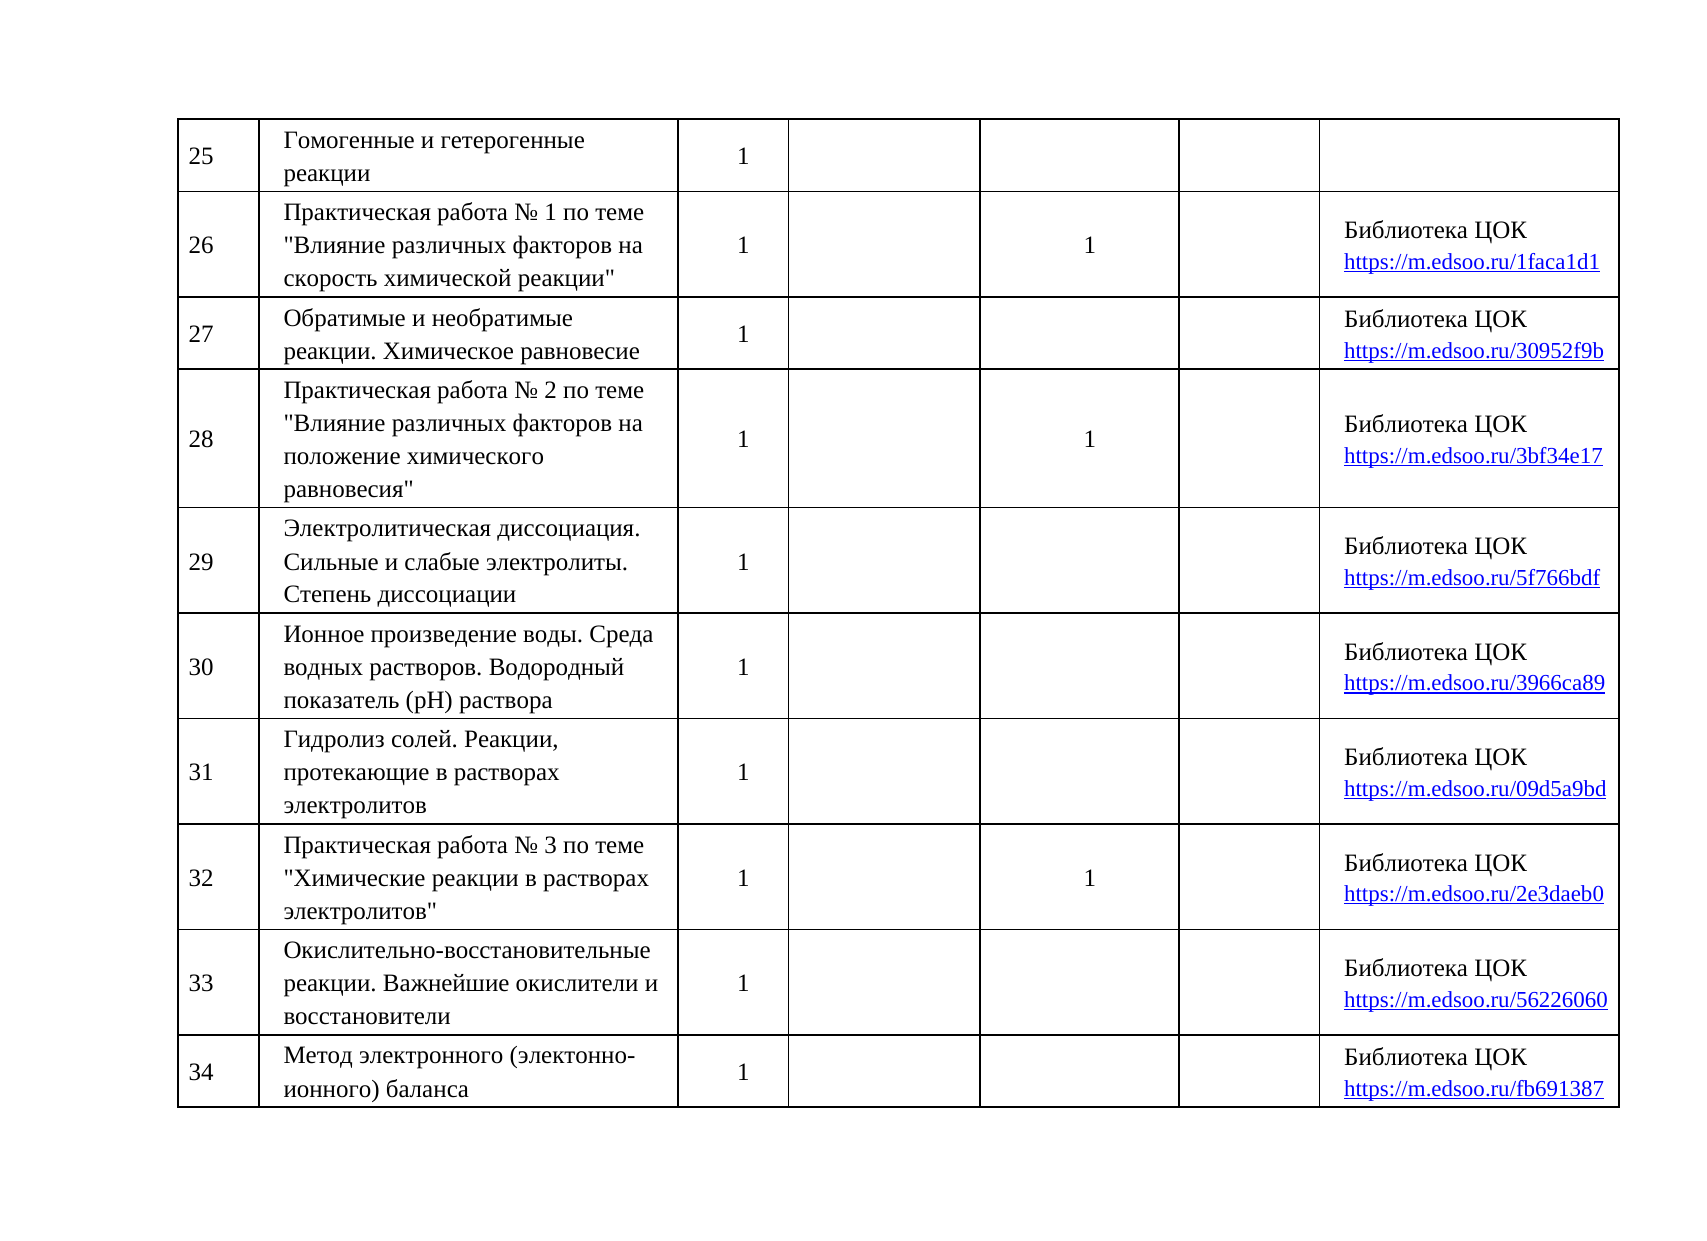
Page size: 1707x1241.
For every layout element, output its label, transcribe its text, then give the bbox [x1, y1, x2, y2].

table_cell 1 [679, 298, 788, 368]
table_cell [1320, 120, 1618, 191]
table_cell [789, 370, 979, 507]
table_cell 1 [679, 192, 788, 296]
table_cell [789, 192, 979, 296]
table_cell Библиотека ЦОК https://m.edsoo.ru/fb691387 [1320, 1036, 1618, 1106]
table_cell 1 [679, 930, 788, 1034]
table_cell 27 [179, 298, 258, 368]
table_cell 26 [179, 192, 258, 296]
table_cell [981, 120, 1178, 191]
table_cell Библиотека ЦОК https://m.edsoo.ru/30952f9b [1320, 298, 1618, 368]
table_cell Библиотека ЦОК https://m.edsoo.ru/5f766bdf [1320, 508, 1618, 612]
table_cell [1180, 120, 1319, 191]
table_cell [789, 614, 979, 718]
table_cell [1180, 370, 1319, 507]
table_cell 1 [679, 825, 788, 928]
table_cell Обратимые и необратимые реакции. Химическое равновесие [260, 298, 677, 368]
table_cell [981, 614, 1178, 718]
table_cell [1180, 825, 1319, 928]
table_cell [1180, 298, 1319, 368]
table_cell [789, 719, 979, 823]
table_cell Электролитическая диссоциация. Сильные и слабые электролиты. Степень диссоциации [260, 508, 677, 612]
table_cell Практическая работа № 3 по теме "Химические реакции в растворах электролитов" [260, 825, 677, 928]
table_cell 1 [981, 192, 1178, 296]
table_cell [1180, 508, 1319, 612]
table_cell 1 [679, 120, 788, 191]
table_cell [789, 120, 979, 191]
table_cell [789, 298, 979, 368]
table_cell [1180, 192, 1319, 296]
table_cell [789, 825, 979, 928]
table_cell Практическая работа № 1 по теме "Влияние различных факторов на скорость химической реакции" [260, 192, 677, 296]
table_cell Ионное произведение воды. Среда водных растворов. Водородный показатель (pH) раствора [260, 614, 677, 718]
table_cell Практическая работа № 2 по теме "Влияние различных факторов на положение химического равновесия" [260, 370, 677, 507]
table_cell 1 [679, 508, 788, 612]
table_cell Библиотека ЦОК https://m.edsoo.ru/09d5a9bd [1320, 719, 1618, 823]
table_cell 1 [981, 370, 1178, 507]
table_cell [981, 508, 1178, 612]
table_cell 1 [679, 614, 788, 718]
table_cell 33 [179, 930, 258, 1034]
table_cell 1 [679, 1036, 788, 1106]
table_cell Гидролиз солей. Реакции, протекающие в растворах электролитов [260, 719, 677, 823]
table_cell [981, 298, 1178, 368]
table_cell 32 [179, 825, 258, 928]
table_cell 31 [179, 719, 258, 823]
table_cell Библиотека ЦОК https://m.edsoo.ru/3966ca89 [1320, 614, 1618, 718]
table_cell 29 [179, 508, 258, 612]
table_cell Гомогенные и гетерогенные реакции [260, 120, 677, 191]
table_cell 1 [679, 719, 788, 823]
table_cell [789, 508, 979, 612]
table_cell [981, 930, 1178, 1034]
table_cell 28 [179, 370, 258, 507]
table_cell 1 [679, 370, 788, 507]
table_cell [1180, 930, 1319, 1034]
table_cell [1180, 1036, 1319, 1106]
table_cell [1180, 614, 1319, 718]
table_cell 34 [179, 1036, 258, 1106]
table_cell Библиотека ЦОК https://m.edsoo.ru/56226060 [1320, 930, 1618, 1034]
table_cell Библиотека ЦОК https://m.edsoo.ru/2e3daeb0 [1320, 825, 1618, 928]
table_cell Библиотека ЦОК https://m.edsoo.ru/3bf34e17 [1320, 370, 1618, 507]
table_cell [981, 1036, 1178, 1106]
table_cell 25 [179, 120, 258, 191]
table_cell [1180, 719, 1319, 823]
table_cell 1 [981, 825, 1178, 928]
table_cell [981, 719, 1178, 823]
table_cell Метод электронного (электонно-ионного) баланса [260, 1036, 677, 1106]
table_cell Библиотека ЦОК https://m.edsoo.ru/1faca1d1 [1320, 192, 1618, 296]
table_cell Окислительно-восстановительные реакции. Важнейшие окислители и восстановители [260, 930, 677, 1034]
table_cell 30 [179, 614, 258, 718]
table_cell [789, 930, 979, 1034]
table_cell [789, 1036, 979, 1106]
